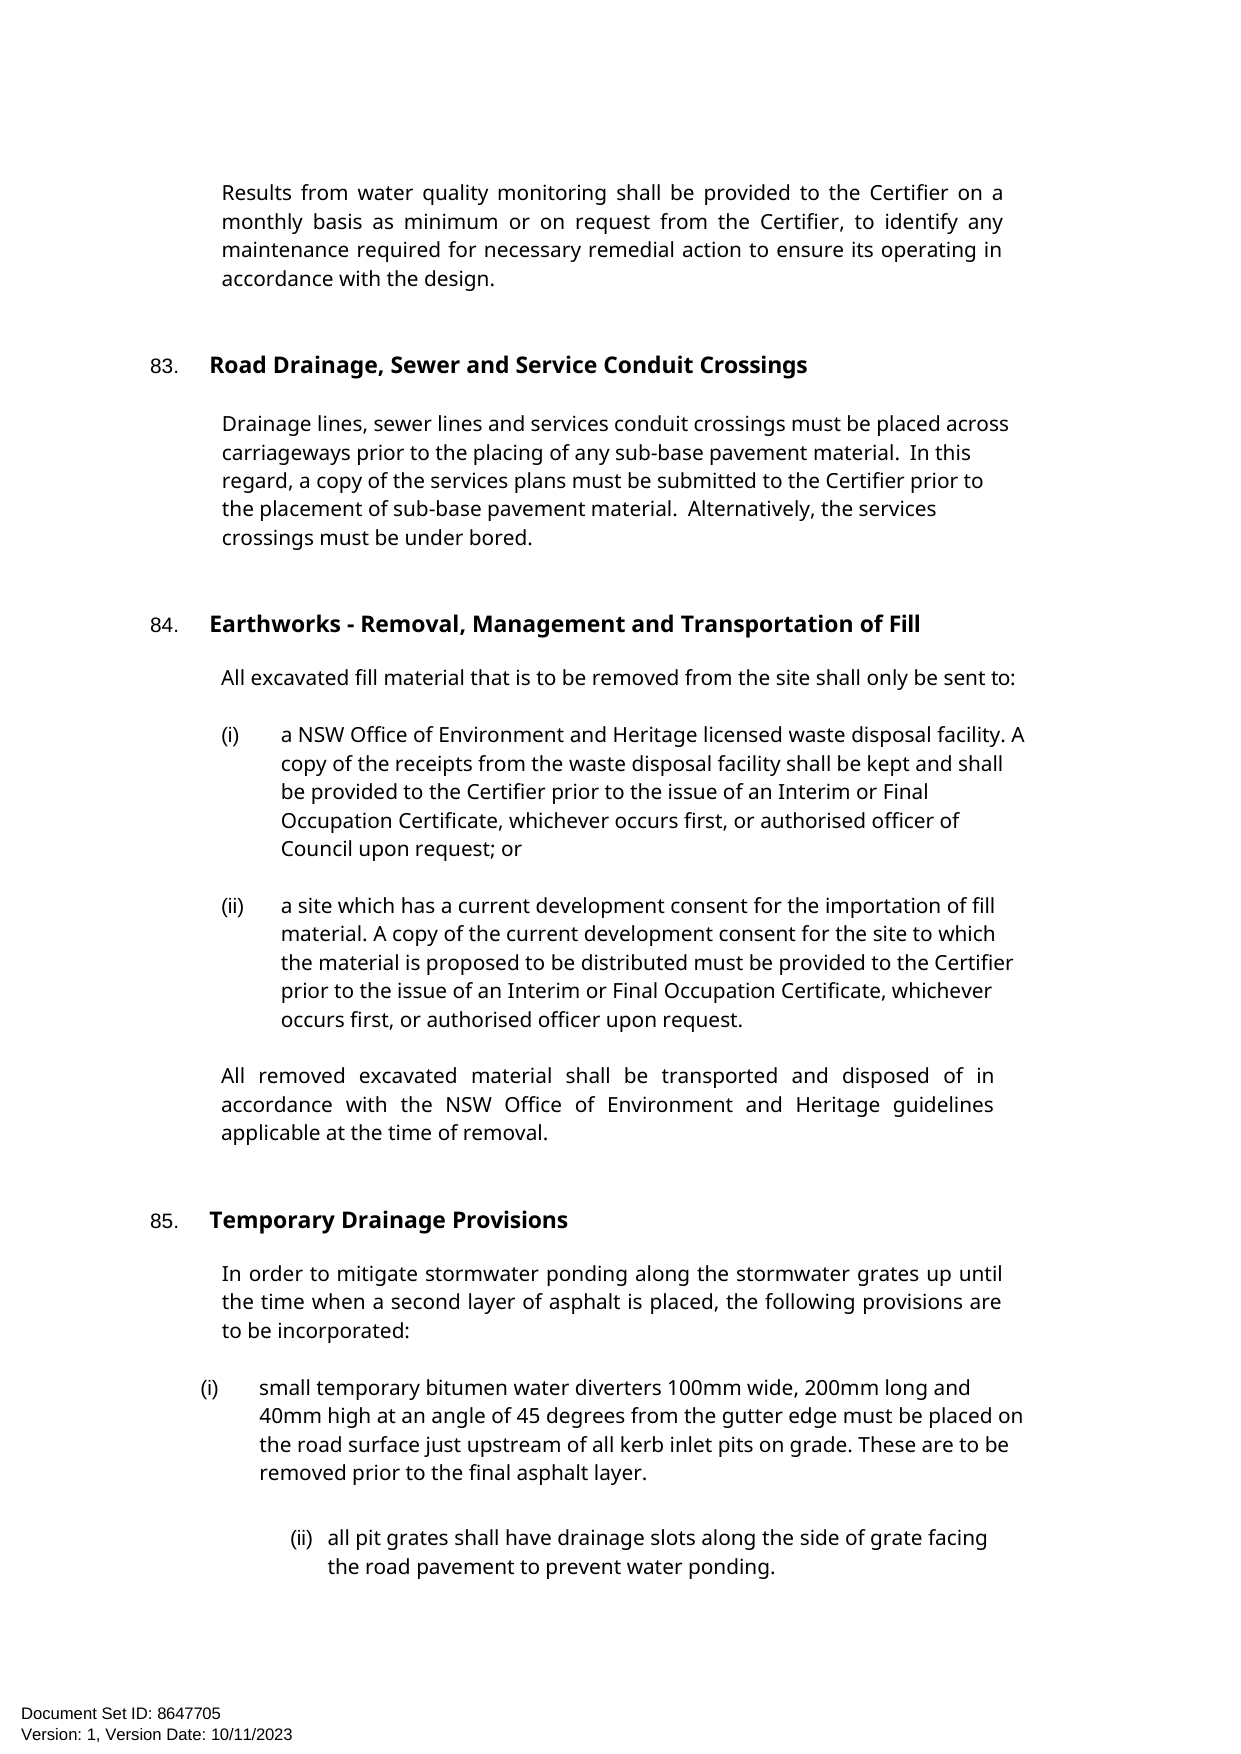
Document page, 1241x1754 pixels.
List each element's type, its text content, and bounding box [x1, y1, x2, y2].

text In order to mitigate stormwater ponding along the stormwater grates up until the time when a second layer of asphalt is placed, the following provisions are to be incorporated: [222, 1259, 1003, 1344]
list a site which has a current development consent for the importation of fill material. A copy of the current development consent for the site to which the material is proposed to be distributed must be provided to the Certifier prior to the issue of an Interim or Final Occupation Certificate, whichever occurs first, or authorised officer upon request. [221, 891, 1027, 1033]
text Earthworks - Removal, Management and Transportation of Fill [150, 608, 1090, 640]
text All excavated fill material that is to be removed from the site shall only be sent to: [221, 663, 1090, 692]
text Results from water quality monitoring shall be provided to the Certifier on a monthly basis as minimum or on request from the Certifier, to identify any maintenance required for necessary remedial action to ensure its operating in accordance with the design. [221, 178, 1003, 292]
list all pit grates shall have drainage slots along the side of grate facing the road pavement to prevent water ponding. [290, 1523, 1002, 1580]
text Drainage lines, sewer lines and services conduit crossings must be placed across carriageways prior to the placing of any sub-base pavement material. In this regard, a copy of the services plans must be submitted to the Certifier prior to the placement of sub-base pavement material. Alternatively, the services crossings must be under bored. [222, 409, 1019, 551]
text Temporary Drainage Provisions [150, 1204, 1090, 1235]
list a NSW Office of Environment and Heritage licensed waste disposal facility. A copy of the receipts from the waste disposal facility shall be kept and shall be provided to the Certifier prior to the issue of an Interim or Final Occupation Certificate, whichever occurs first, or authorised officer of Council upon request; or [221, 720, 1028, 863]
list small temporary bitumen water diverters 100mm wide, 200mm long and 40mm high at an angle of 45 degrees from the gutter edge must be placed on the road surface just upstream of all kerb inlet pits on grade. These are to be removed prior to the final asphalt layer. [200, 1373, 1029, 1487]
text Road Drainage, Sewer and Service Conduit Crossings [150, 349, 1090, 381]
text All removed excavated material shall be transported and disposed of in accordance with the NSW Office of Environment and Heritage guidelines applicable at the time of removal. [221, 1062, 995, 1147]
